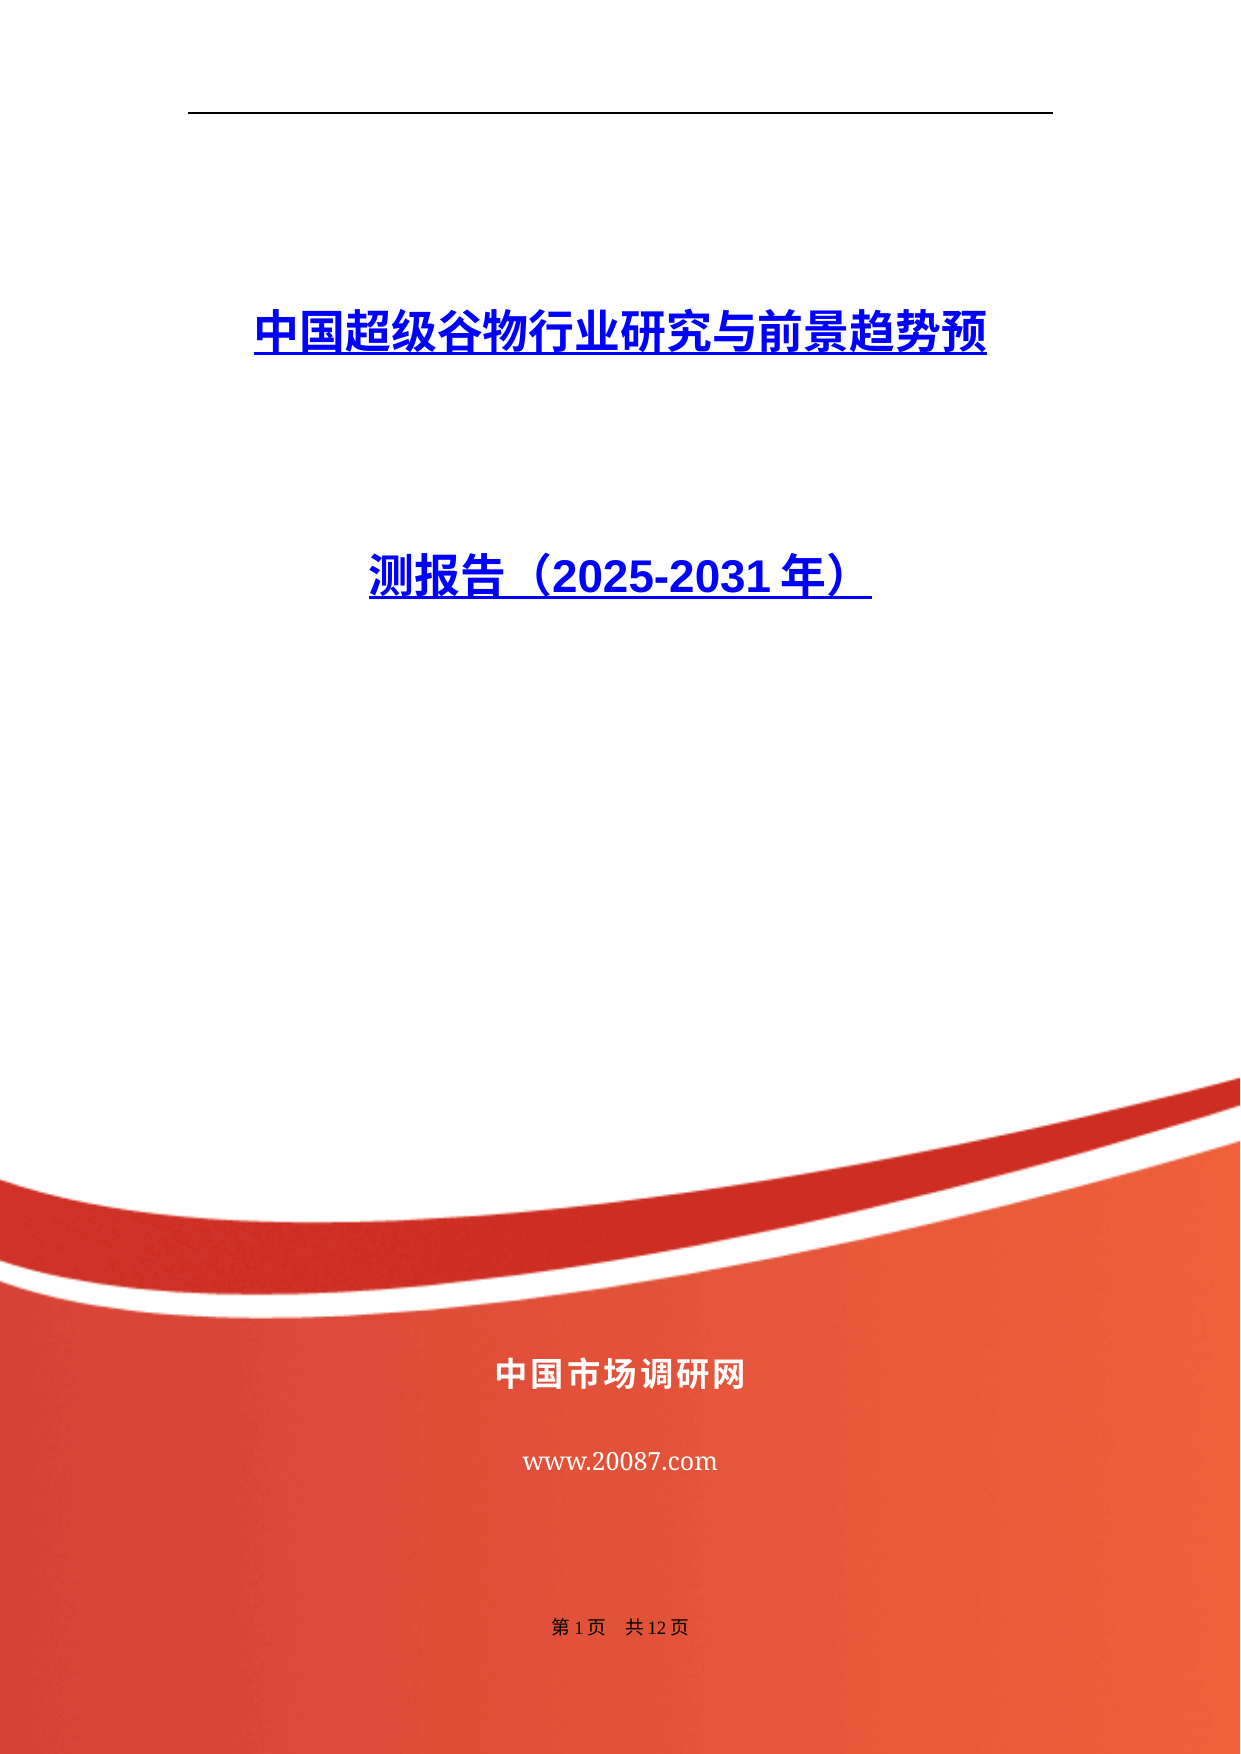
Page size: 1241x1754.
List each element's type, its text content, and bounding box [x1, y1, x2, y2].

text www.20087.com [187, 1428, 1053, 1493]
picture [0, 1006, 1241, 1754]
subtitle 中国市场调研网 [187, 1339, 1053, 1404]
table_header 中国超级谷物行业研究与前景趋势预测报告（2025-2031年） [188, 207, 1053, 773]
